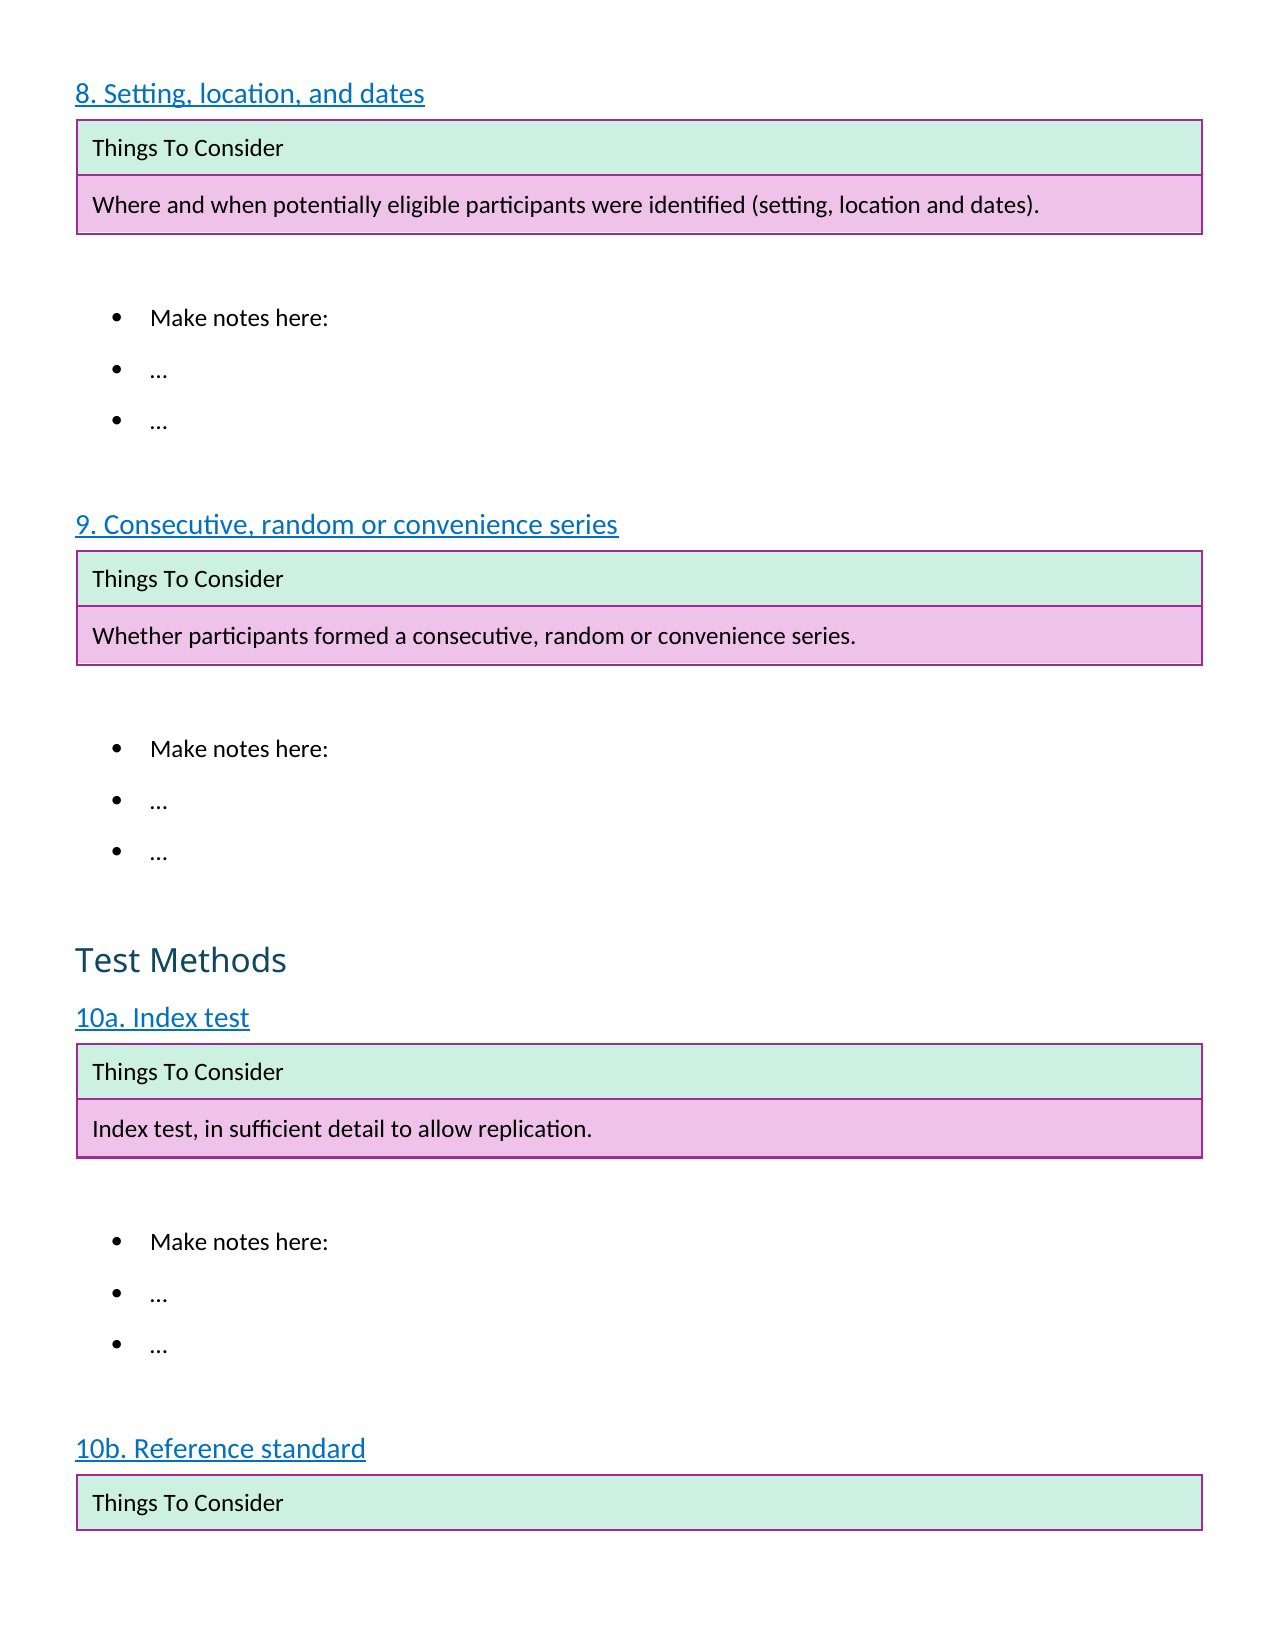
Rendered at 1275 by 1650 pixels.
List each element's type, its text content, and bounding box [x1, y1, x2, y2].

subtitle 8. Setting, location, and dates [75, 75, 1200, 111]
table_cell Whether participants formed a consecutive, random or convenience series. [78, 607, 1201, 663]
list Make notes here: [112, 303, 1200, 333]
table_cell Where and when potentially eligible participants were identified (setting, location and dates). [78, 176, 1201, 232]
table_header Things To Consider [78, 1045, 1201, 1098]
table_header Things To Consider [78, 121, 1201, 174]
table_header Things To Consider [78, 552, 1201, 605]
subtitle 10b. Reference standard [75, 1430, 1200, 1466]
list … [112, 1278, 1200, 1308]
list … [112, 354, 1200, 384]
list Make notes here: [112, 1227, 1200, 1257]
list … [112, 836, 1200, 867]
subtitle 10a. Index test [75, 999, 1200, 1034]
list Make notes here: [112, 733, 1200, 764]
subtitle 9. Consecutive, random or convenience series [75, 506, 1200, 542]
subtitle Test Methods [75, 937, 1200, 982]
list … [112, 405, 1200, 436]
table_header Things To Consider [78, 1476, 1201, 1529]
table_cell Index test, in sufficient detail to allow replication. [78, 1100, 1201, 1156]
list … [112, 1329, 1200, 1360]
list … [112, 785, 1200, 815]
